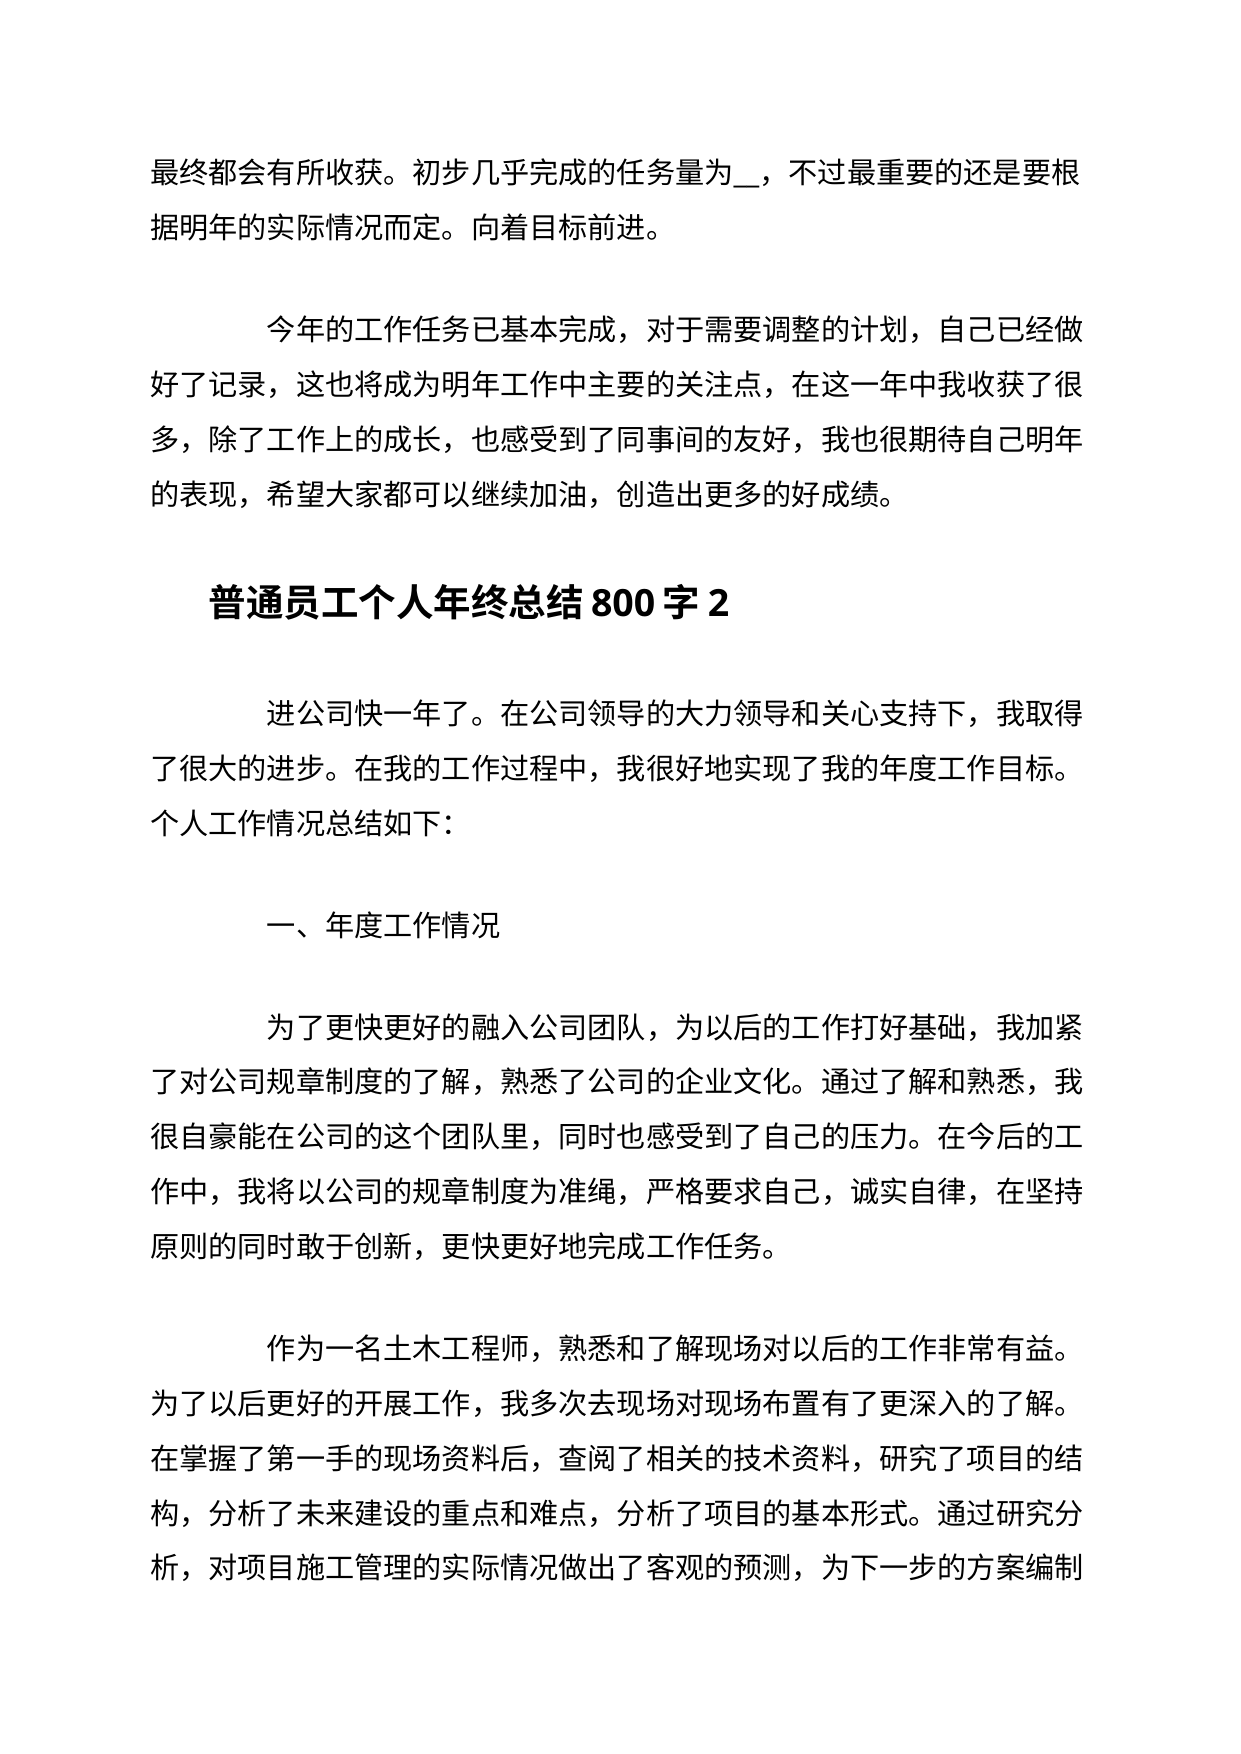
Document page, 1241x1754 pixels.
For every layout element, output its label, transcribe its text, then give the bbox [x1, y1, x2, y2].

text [150, 150, 1090, 247]
text 一、年度工作情况 [150, 902, 1090, 945]
text 今年的工作任务已基本完成，对于需要调整的计划，自己已经做好了记录，这也将成为明年工作中主要的关注点，在这一年中我收获了很多，除了工作上的成长，也感受到了同事间的友好，我也很期待自己明年的表现，希望大家都可以继续加油，创造出更多的好成绩。 [150, 307, 1090, 514]
text 进公司快一年了。在公司领导的大力领导和关心支持下，我取得了很大的进步。在我的工作过程中，我很好地实现了我的年度工作目标。个人工作情况总结如下： [150, 691, 1090, 843]
text 普通员工个人年终总结800字2 [150, 573, 1090, 628]
text 为了更快更好的融入公司团队，为以后的工作打好基础，我加紧了对公司规章制度的了解，熟悉了公司的企业文化。通过了解和熟悉，我很自豪能在公司的这个团队里，同时也感受到了自己的压力。在今后的工作中，我将以公司的规章制度为准绳，严格要求自己，诚实自律，在坚持原则的同时敢于创新，更快更好地完成工作任务。 [150, 1004, 1090, 1266]
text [150, 1326, 1090, 1587]
